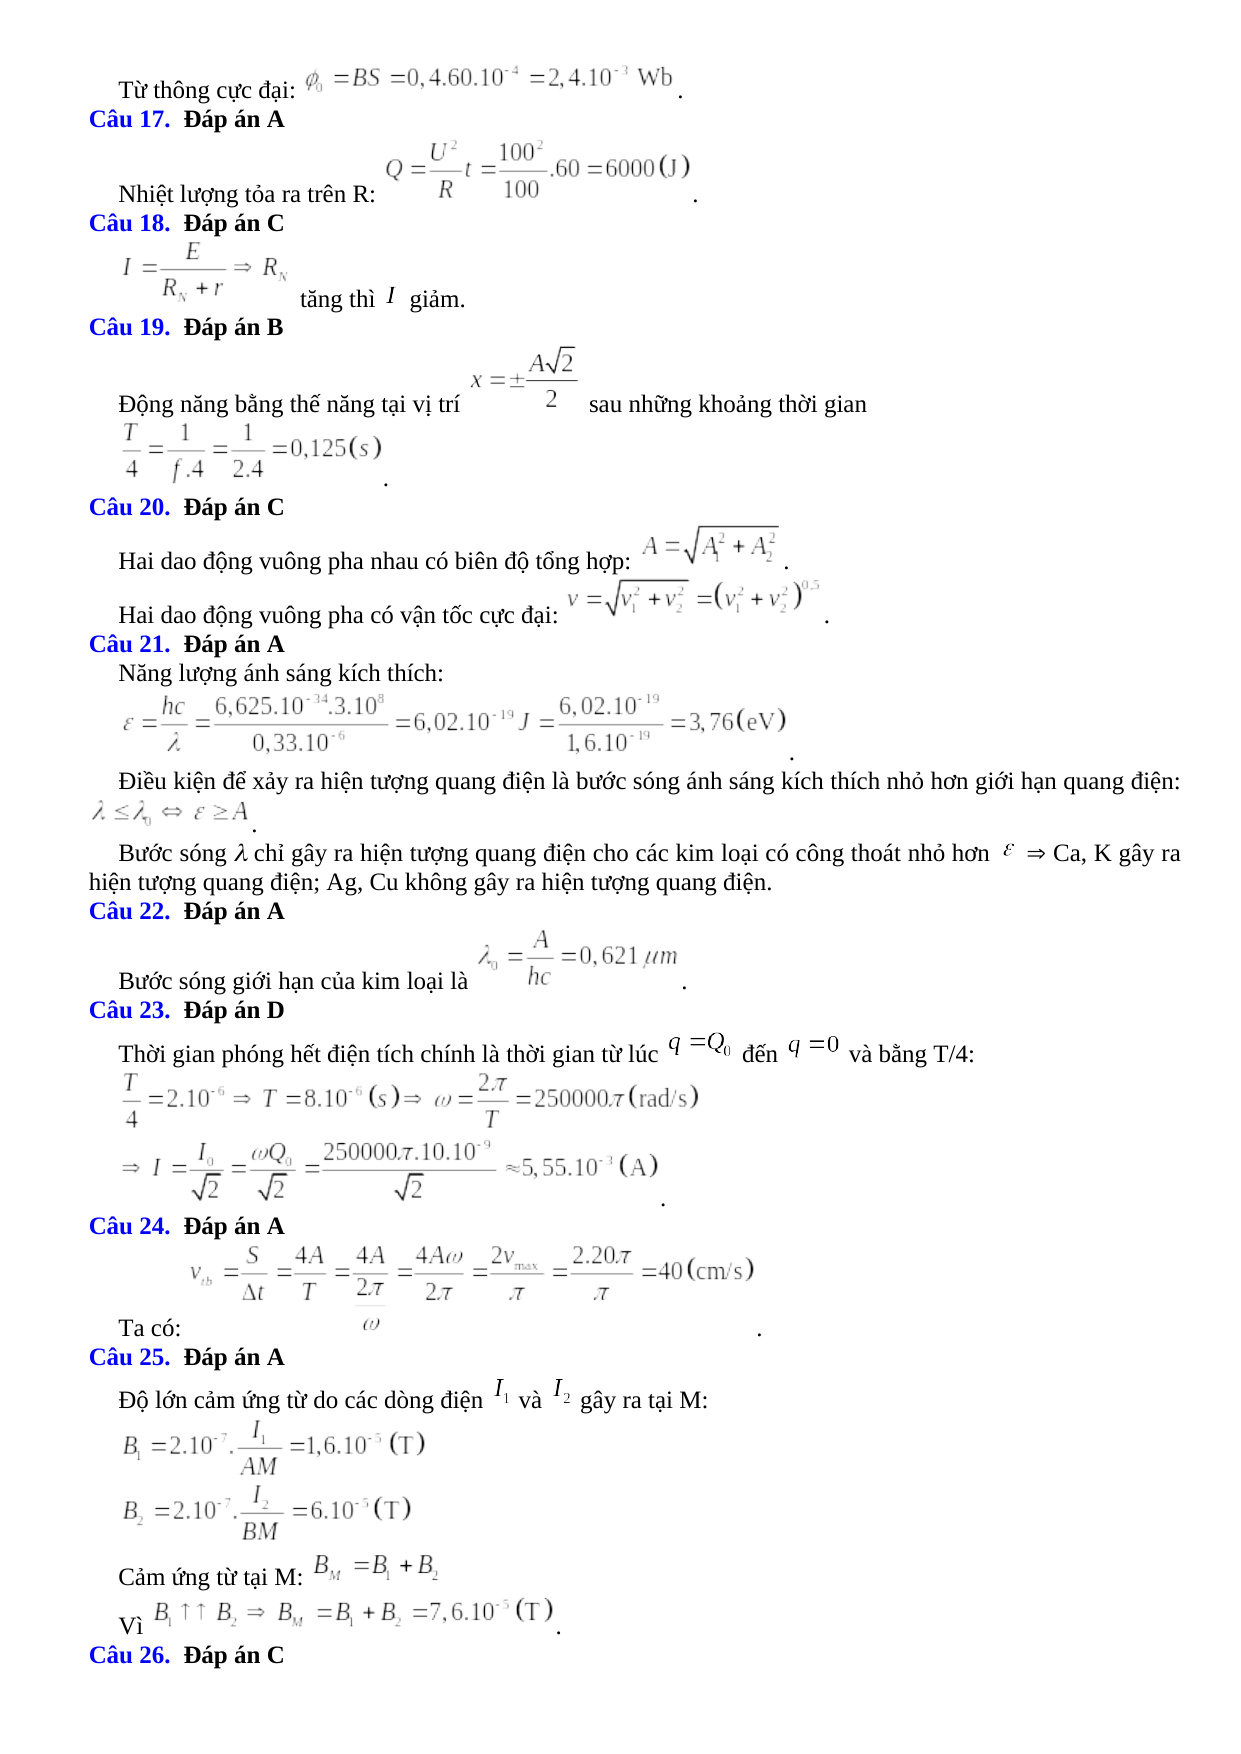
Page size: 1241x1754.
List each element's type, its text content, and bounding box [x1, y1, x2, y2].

list Đáp án A [88, 1342, 1181, 1371]
list Đáp án D [88, 995, 1181, 1024]
text . [88, 417, 1181, 492]
text Nhiệt lượng tỏa ra trên R: . [88, 133, 1181, 208]
text Ta có: . [88, 1240, 1181, 1342]
list Đáp án A [88, 896, 1181, 924]
list Đáp án C [88, 492, 1181, 521]
text Bước sóng chỉ gây ra hiện tượng quang điện cho các kim loại có công thoát nhỏ hơn Ca, K gây ra hiện tượng quang điện; Ag, Cu không gây ra hiện tượng quang điện. [88, 838, 1181, 896]
list Đáp án A [88, 629, 1181, 658]
text Động năng bằng thế năng tại vị trí sau những khoảng thời gian [88, 341, 1181, 417]
list Đáp án A [88, 1211, 1181, 1240]
text Từ thông cực đại: . [88, 59, 1181, 104]
text Điều kiện để xảy ra hiện tượng quang điện là bước sóng ánh sáng kích thích nhỏ hơn giới hạn quang điện: . [88, 766, 1181, 838]
text . [88, 1132, 1181, 1211]
list Đáp án A [88, 104, 1181, 133]
list Đáp án C [88, 1640, 1181, 1669]
text Thời gian phóng hết điện tích chính là thời gian từ lúc đến và bằng T/4: [88, 1024, 1181, 1067]
text Năng lượng ánh sáng kích thích: [88, 658, 1181, 687]
text Hai dao động vuông pha nhau có biên độ tổng hợp: . [88, 521, 1181, 574]
text Bước sóng giới hạn của kim loại là . [88, 924, 1181, 995]
text tăng thì giảm. [88, 236, 1181, 312]
list Đáp án C [88, 208, 1181, 236]
text Hai dao động vuông pha có vận tốc cực đại: . [88, 574, 1181, 629]
text Cảm ứng từ tại M: [88, 1544, 1181, 1591]
list Đáp án B [88, 312, 1181, 341]
text . [88, 687, 1181, 766]
text Vì . [88, 1591, 1181, 1640]
text Độ lớn cảm ứng từ do các dòng điện và gây ra tại M: [88, 1371, 1181, 1414]
